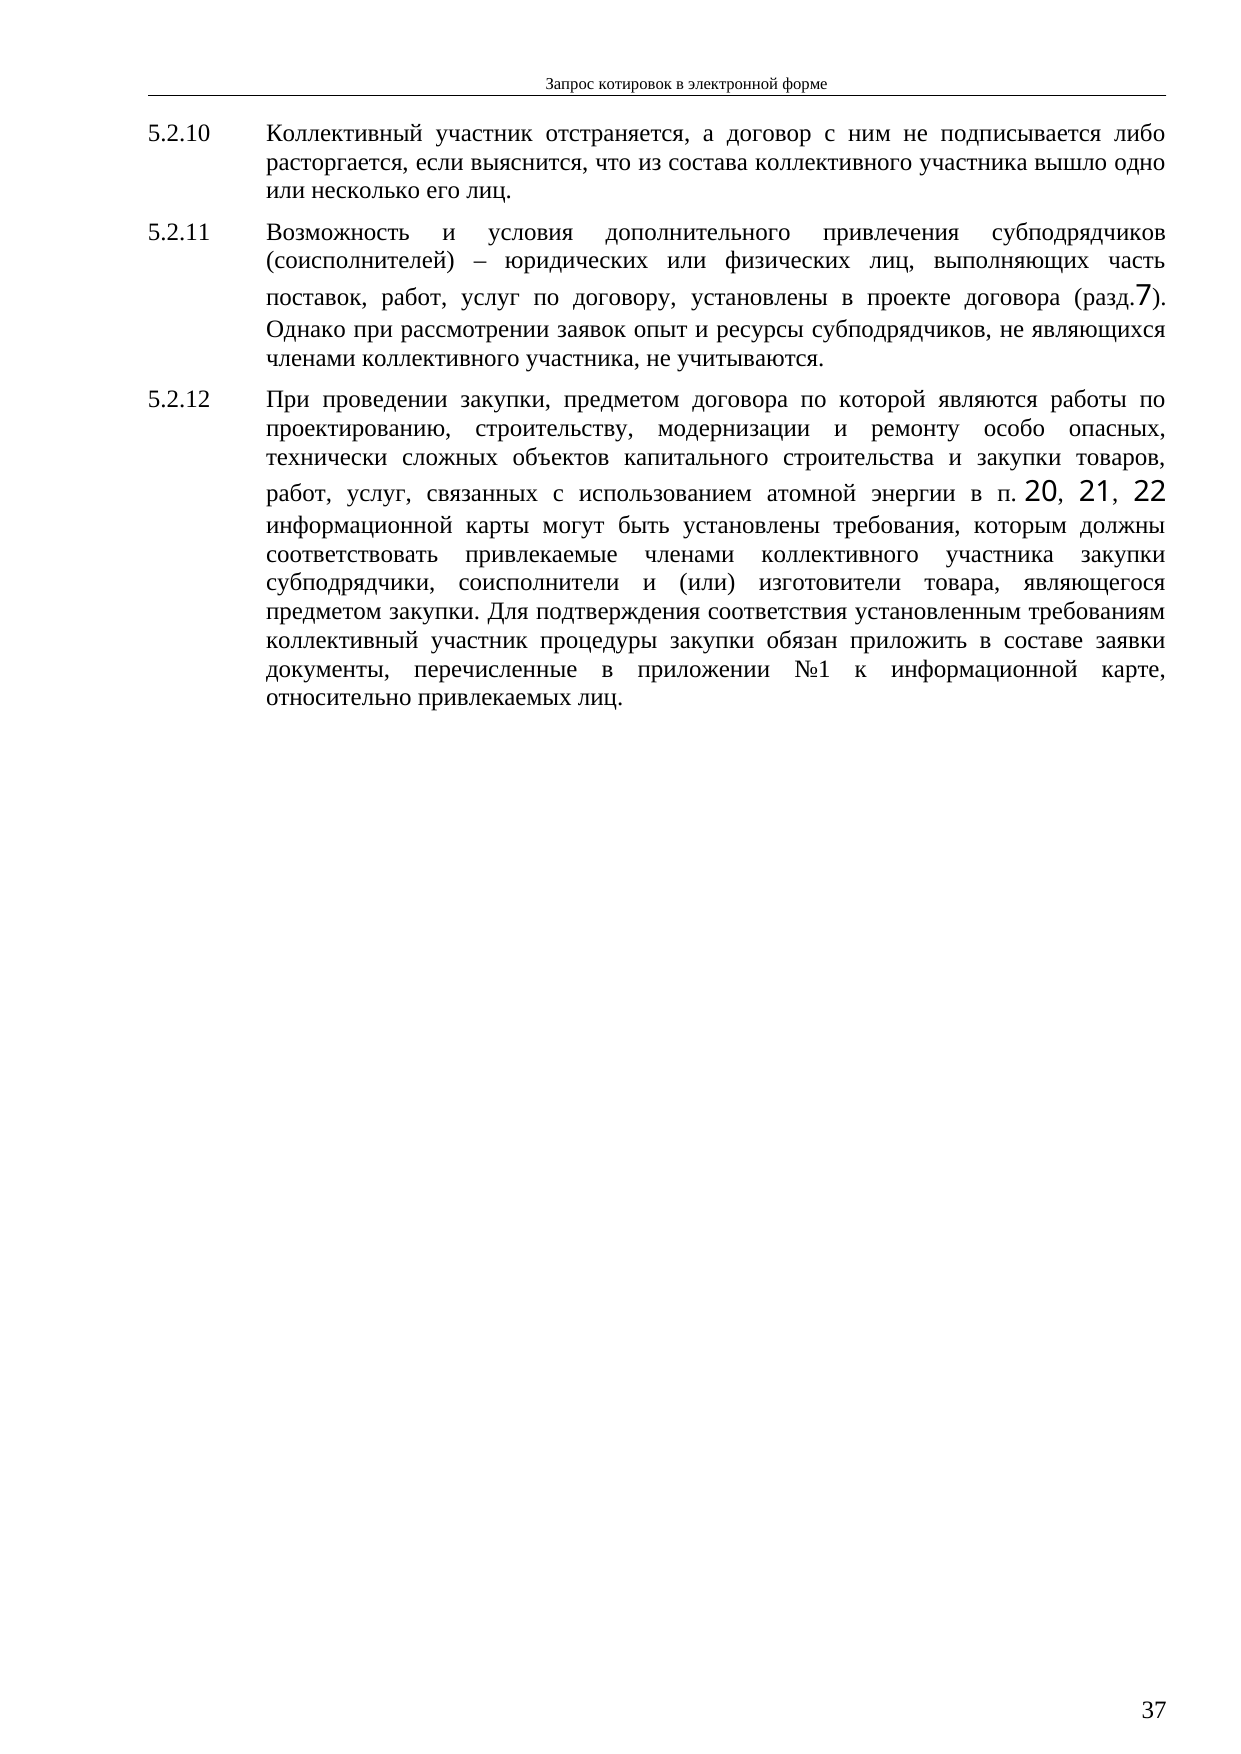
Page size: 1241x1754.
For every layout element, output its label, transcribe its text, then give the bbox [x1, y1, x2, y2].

list Возможность и условия дополнительного привлечения субподрядчиков (соисполнителей) – юридических или физических лиц, выполняющих часть поставок, работ, услуг по договору, установлены в проекте договора (разд.7). Однако при рассмотрении заявок опыт и ресурсы субподрядчиков, не являющихся членами коллективного участника, не учитываются. [148, 217, 1166, 372]
list Коллективный участник отстраняется, а договор с ним не подписывается либо расторгается, если выяснится, что из состава коллективного участника вышло одно или несколько его лиц. [148, 118, 1166, 204]
list При проведении закупки, предметом договора по которой являются работы по проектированию, строительству, модернизации и ремонту особо опасных, технически сложных объектов капитального строительства и закупки товаров, работ, услуг, связанных с использованием атомной энергии в п. 14, 15, 16 информационной карты могут быть установлены требования, которым должны соответствовать привлекаемые членами коллективного участника закупки субподрядчики, соисполнители и (или) изготовители товара, являющегося предметом закупки. Для подтверждения соответствия установленным требованиям коллективный участник процедуры закупки обязан приложить в составе заявки документы, перечисленные в приложении №1 к информационной карте, относительно привлекаемых лиц. [148, 384, 1166, 711]
